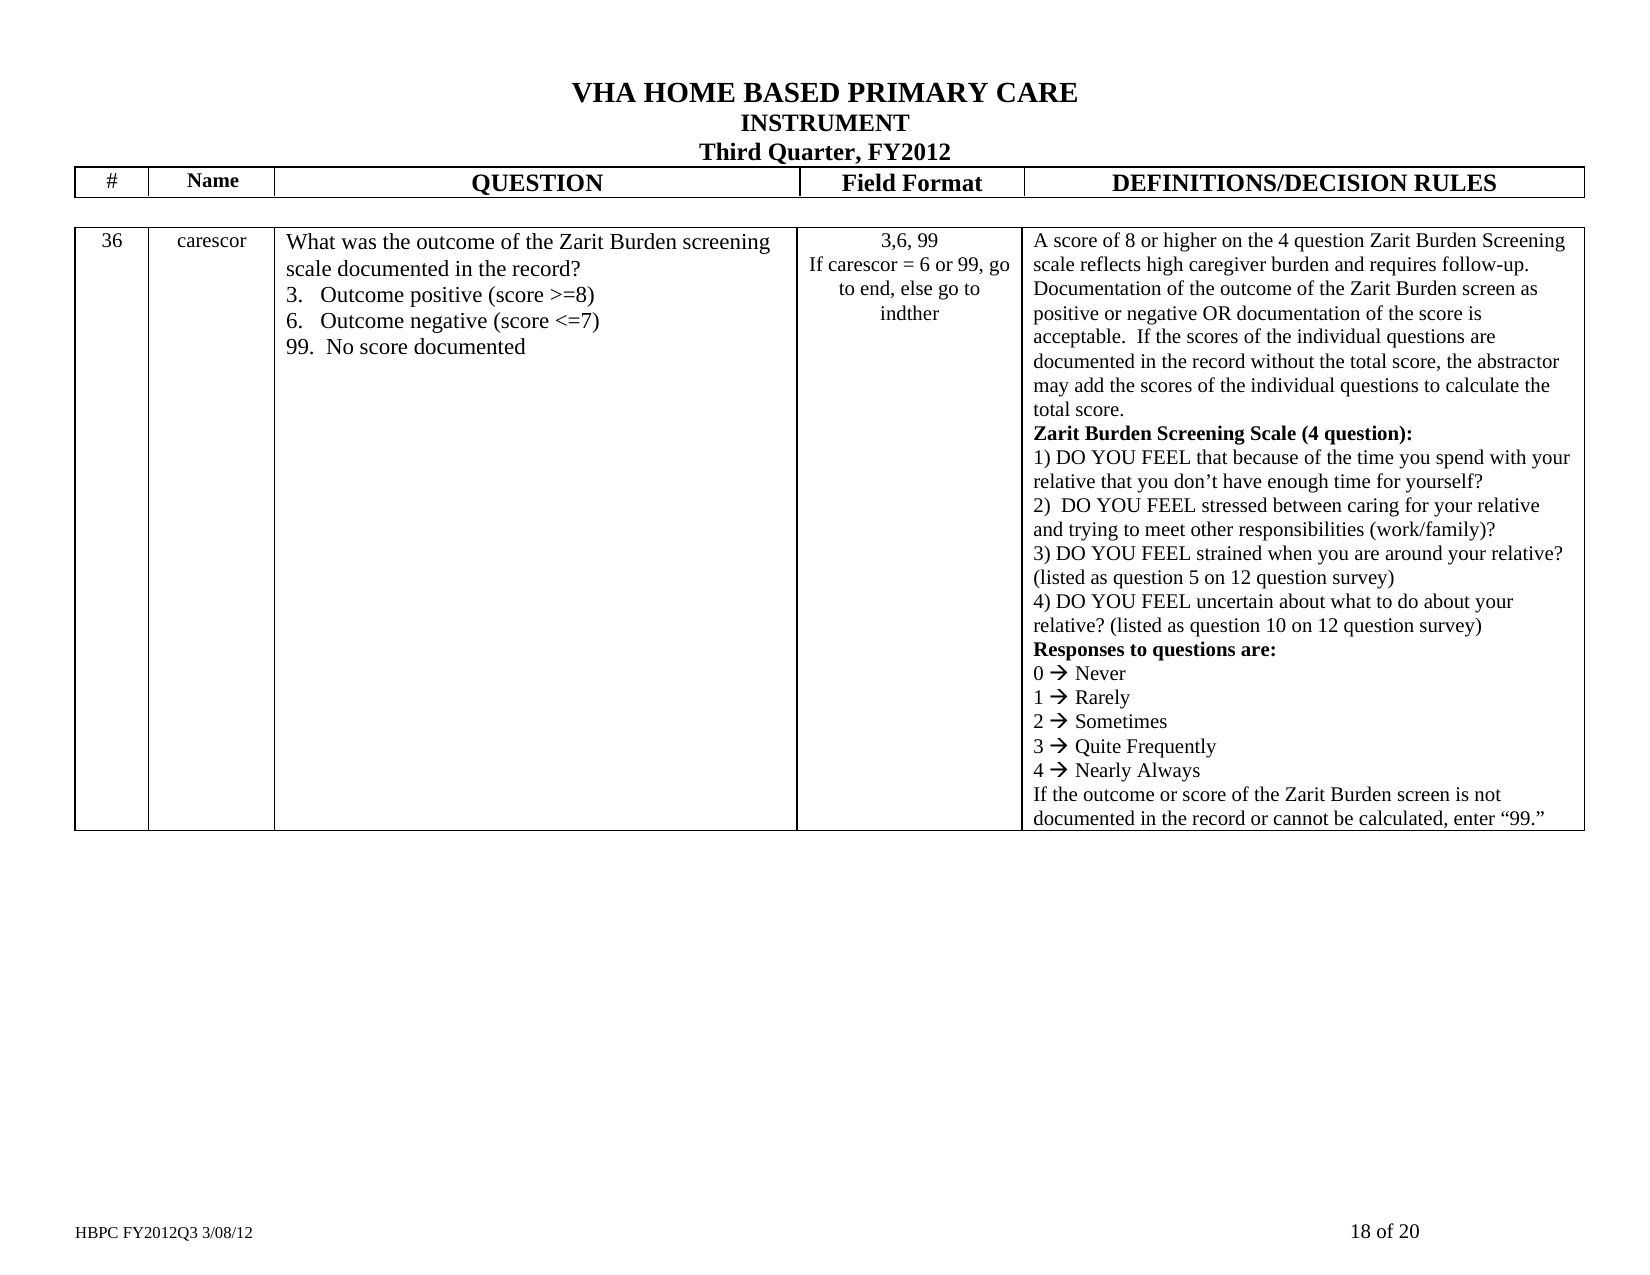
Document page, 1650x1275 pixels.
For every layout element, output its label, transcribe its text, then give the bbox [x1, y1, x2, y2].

table_cell 3,6, 99 If carescor = 6 or 99, go to end, else go to indther [798, 228, 1021, 830]
table_cell 36 [76, 228, 148, 830]
table_cell A score of 8 or higher on the 4 question Zarit Burden Screening scale reflects high caregiver burden and requires follow-up. Documentation of the outcome of the Zarit Burden screen as positive or negative OR documentation of the score is acceptable. If the scores of the individual questions are documented in the record without the total score, the abstractor may add the scores of the individual questions to calculate the total score. Zarit Burden Screening Scale (4 question): 1) DO YOU FEEL that because of the time you spend with your relative that you don’t have enough time for yourself? 2) DO YOU FEEL stressed between caring for your relative and trying to meet other responsibilities (work/family)? 3) DO YOU FEEL strained when you are around your relative? (listed as question 5 on 12 question survey) 4) DO YOU FEEL uncertain about what to do about your relative? (listed as question 10 on 12 question survey) Responses to questions are: 0 Never 1 Rarely 2 Sometimes 3 Quite Frequently 4 Nearly Always If the outcome or score of the Zarit Burden screen is not documented in the record or cannot be calculated, enter “99.” [1023, 228, 1584, 830]
table_cell carescor [149, 228, 274, 830]
table_cell What was the outcome of the Zarit Burden screening scale documented in the record? 3. Outcome positive (score >=8) 6. Outcome negative (score <=7) 99. No score documented [275, 228, 796, 830]
